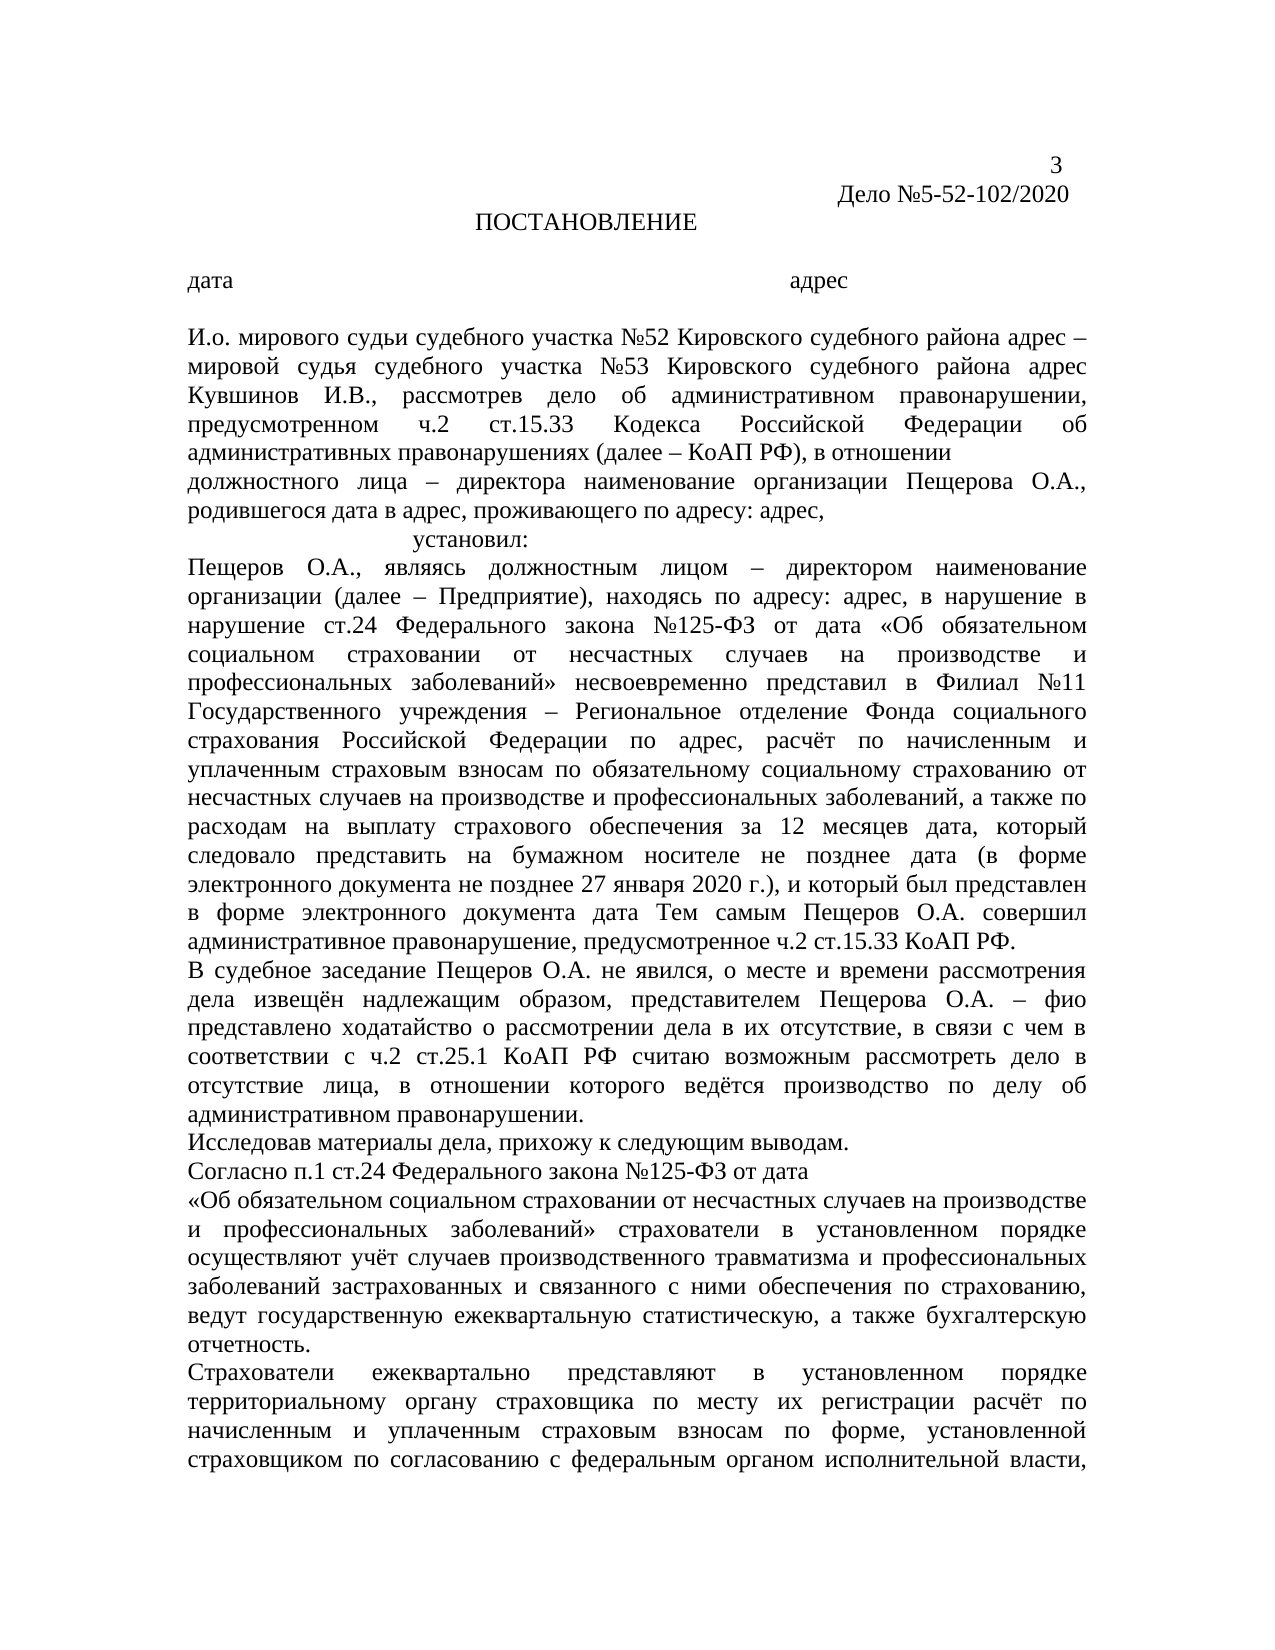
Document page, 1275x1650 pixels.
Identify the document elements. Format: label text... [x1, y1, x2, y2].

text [187, 1357, 1087, 1472]
text В судебное заседание Пещеров О.А. не явился, о месте и времени рассмотрения дела извещён надлежащим образом, представителем Пещерова О.А. – фио представлено ходатайство о рассмотрении дела в их отсутствие, в связи с чем в соответствии с ч.2 ст.25.1 КоАП РФ считаю возможным рассмотреть дело в отсутствие лица, в отношении которого ведётся производство по делу об административном правонарушении. [187, 955, 1087, 1127]
text И.о. мирового судьи судебного участка №52 Кировского судебного района адрес – мировой судья судебного участка №53 Кировского судебного района адрес Кувшинов И.В., рассмотрев дело об административном правонарушении, предусмотренном ч.2 ст.15.33 Кодекса Российской Федерации об административных правонарушениях (далее – КоАП РФ), в отношении [187, 322, 1087, 466]
text должностного лица – директора наименование организации Пещерова О.А., родившегося дата в адрес, проживающего по адресу: адрес, [187, 466, 1087, 524]
text дата адрес [187, 265, 1087, 294]
text Исследовав материалы дела, прихожу к следующим выводам. [187, 1127, 1087, 1156]
text ПОСТАНОВЛЕНИЕ [187, 207, 1087, 236]
text установил: [187, 524, 1087, 552]
text Согласно п.1 ст.24 Федерального закона №125-ФЗ от дата [187, 1156, 1087, 1185]
text 3 [187, 150, 1087, 179]
text Дело №5-52-102/2020 [187, 179, 1087, 207]
text Пещеров О.А., являясь должностным лицом – директором наименование организации (далее – Предприятие), находясь по адресу: адрес, в нарушение в нарушение ст.24 Федерального закона №125-ФЗ от дата «Об обязательном социальном страховании от несчастных случаев на производстве и профессиональных заболеваний» несвоевременно представил в Филиал №11 Государственного учреждения – Региональное отделение Фонда социального страхования Российской Федерации по адрес, расчёт по начисленным и уплаченным страховым взносам по обязательному социальному страхованию от несчастных случаев на производстве и профессиональных заболеваний, а также по расходам на выплату страхового обеспечения за 12 месяцев дата, который следовало представить на бумажном носителе не позднее дата (в форме электронного документа не позднее 27 января 2020 г.), и который был представлен в форме электронного документа дата Тем самым Пещеров О.А. совершил административное правонарушение, предусмотренное ч.2 ст.15.33 КоАП РФ. [187, 552, 1087, 955]
text «Об обязательном социальном страховании от несчастных случаев на производстве и профессиональных заболеваний» страхователи в установленном порядке осуществляют учёт случаев производственного травматизма и профессиональных заболеваний застрахованных и связанного с ними обеспечения по страхованию, ведут государственную ежеквартальную статистическую, а также бухгалтерскую отчетность. [187, 1185, 1087, 1357]
